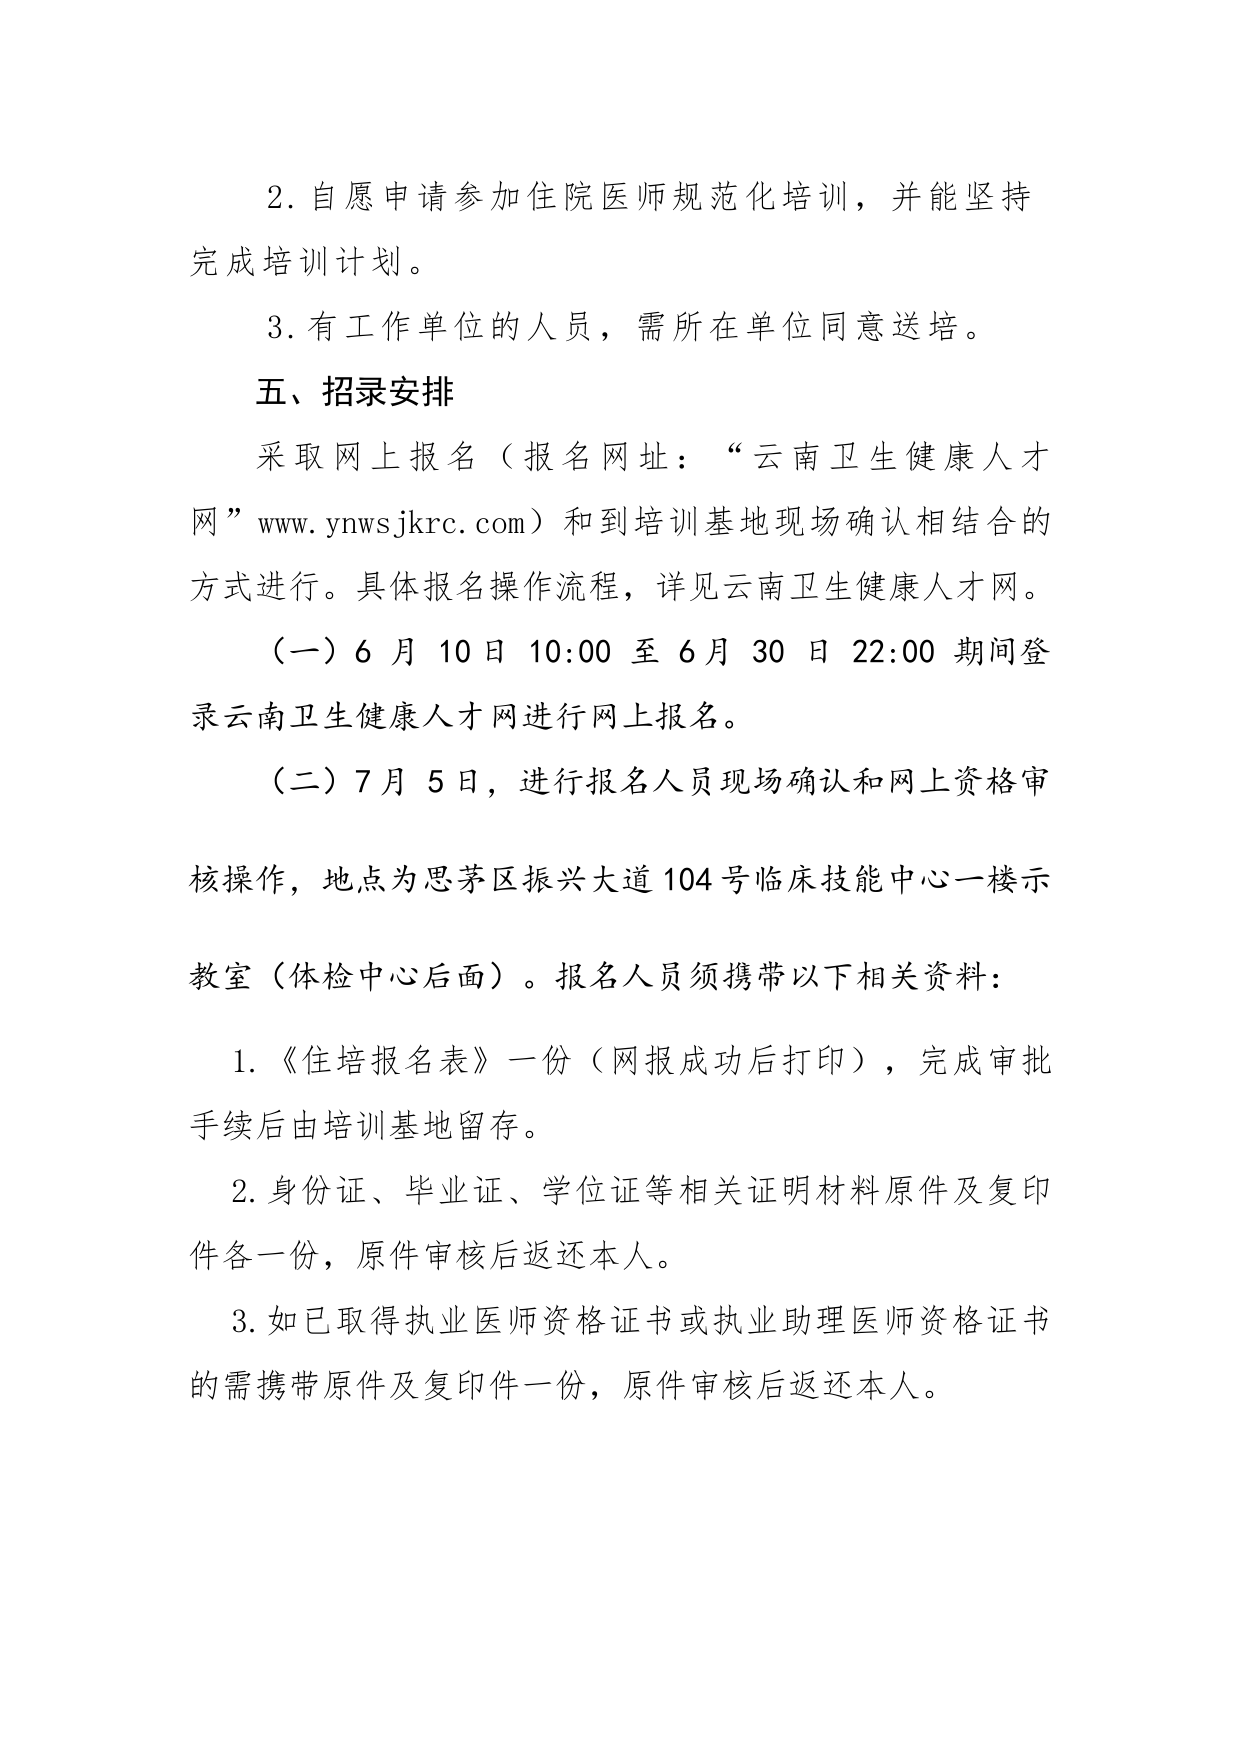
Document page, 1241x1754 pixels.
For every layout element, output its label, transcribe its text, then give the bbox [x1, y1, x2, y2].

text 五、招录安排 [187, 357, 1053, 422]
text 3.有工作单位的人员，需所在单位同意送培。 [187, 292, 1053, 357]
text （二）7月 5日，进行报名人员现场确认和网上资格审核操作，地点为思茅区振兴大道104号临床技能中心一楼示教室（体检中心后面）。报名人员须携带以下相关资料： [187, 747, 1053, 1007]
text 2.自愿申请参加住院医师规范化培训，并能坚持完成培训计划。 [187, 162, 1053, 292]
text 采取网上报名（报名网址：“云南卫生健康人才网”www.ynwsjkrc.com）和到培训基地现场确认相结合的方式进行。具体报名操作流程，详见云南卫生健康人才网。 [187, 422, 1053, 617]
text （一）6 月 10日 10:00 至 6月 30 日 22:00 期间登录云南卫生健康人才网进行网上报名。 [187, 617, 1053, 747]
text 2.身份证、毕业证、学位证等相关证明材料原件及复印件各一份，原件审核后返还本人。 [187, 1156, 1053, 1286]
text 1.《住培报名表》一份（网报成功后打印），完成审批手续后由培训基地留存。 [187, 1026, 1053, 1156]
text 3.如已取得执业医师资格证书或执业助理医师资格证书的需携带原件及复印件一份，原件审核后返还本人。 [187, 1286, 1053, 1416]
